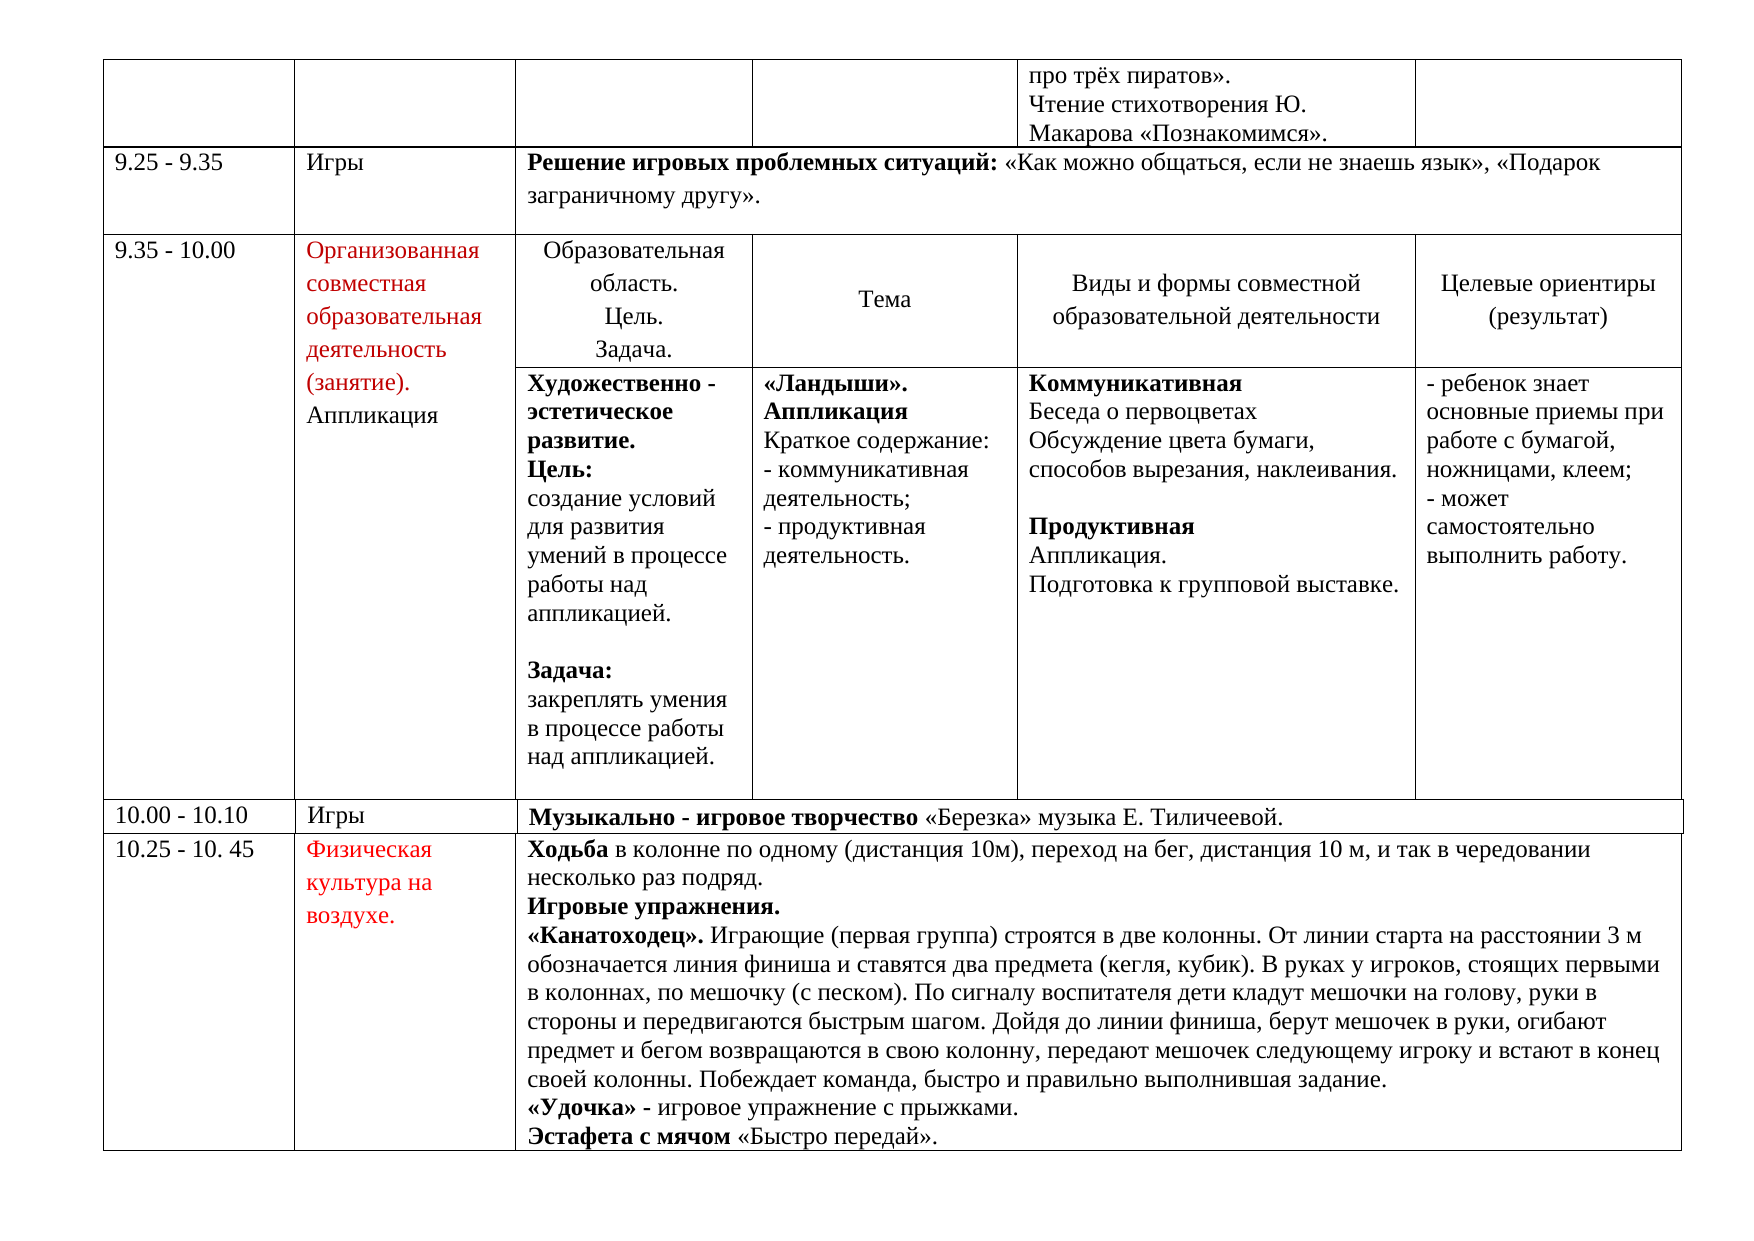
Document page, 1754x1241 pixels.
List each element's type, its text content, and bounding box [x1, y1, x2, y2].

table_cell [516, 834, 1681, 1150]
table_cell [516, 60, 752, 146]
table_cell 9.35 - 10.00 [104, 235, 294, 799]
table_cell Целевые ориентиры (результат) [1416, 235, 1681, 367]
table_cell Игры [295, 148, 515, 234]
table_cell - ребенок знает основные приемы при работе с бумагой, ножницами, клеем; - может самостоятельно выполнить работу. [1416, 368, 1681, 799]
table_cell Организованная совместная образовательная деятельность (занятие). Аппликация [295, 235, 515, 799]
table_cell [753, 60, 1017, 146]
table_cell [1018, 60, 1415, 146]
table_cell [1416, 60, 1681, 146]
table_cell Виды и формы совместной образовательной деятельности [1018, 235, 1415, 367]
table_cell Тема [753, 235, 1017, 367]
table_cell Музыкально - игровое творчество «Березка» музыка Е. Тиличеевой. [518, 800, 1683, 833]
table_cell Коммуникативная Беседа о первоцветах Обсуждение цвета бумаги, способов вырезания, наклеивания. Продуктивная Аппликация. Подготовка к групповой выставке. [1018, 368, 1415, 799]
table_cell 10.00 - 10.10 [104, 800, 295, 833]
table_cell «Ландыши». Аппликация Краткое содержание: - коммуникативная деятельность; - продуктивная деятельность. [753, 368, 1017, 799]
table_cell Художественно - эстетическое развитие. Цель: создание условий для развития умений в процессе работы над аппликацией. Задача: закреплять умения в процессе работы над аппликацией. [516, 368, 752, 799]
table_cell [295, 834, 515, 1150]
table_cell 9.25 - 9.35 [104, 148, 294, 234]
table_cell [104, 834, 294, 1150]
table_cell Игры [296, 800, 517, 833]
table_cell Образовательная область. Цель. Задача. [516, 235, 752, 367]
table_cell Решение игровых проблемных ситуаций: «Как можно общаться, если не знаешь язык», «Подарок заграничному другу». [516, 148, 1681, 234]
